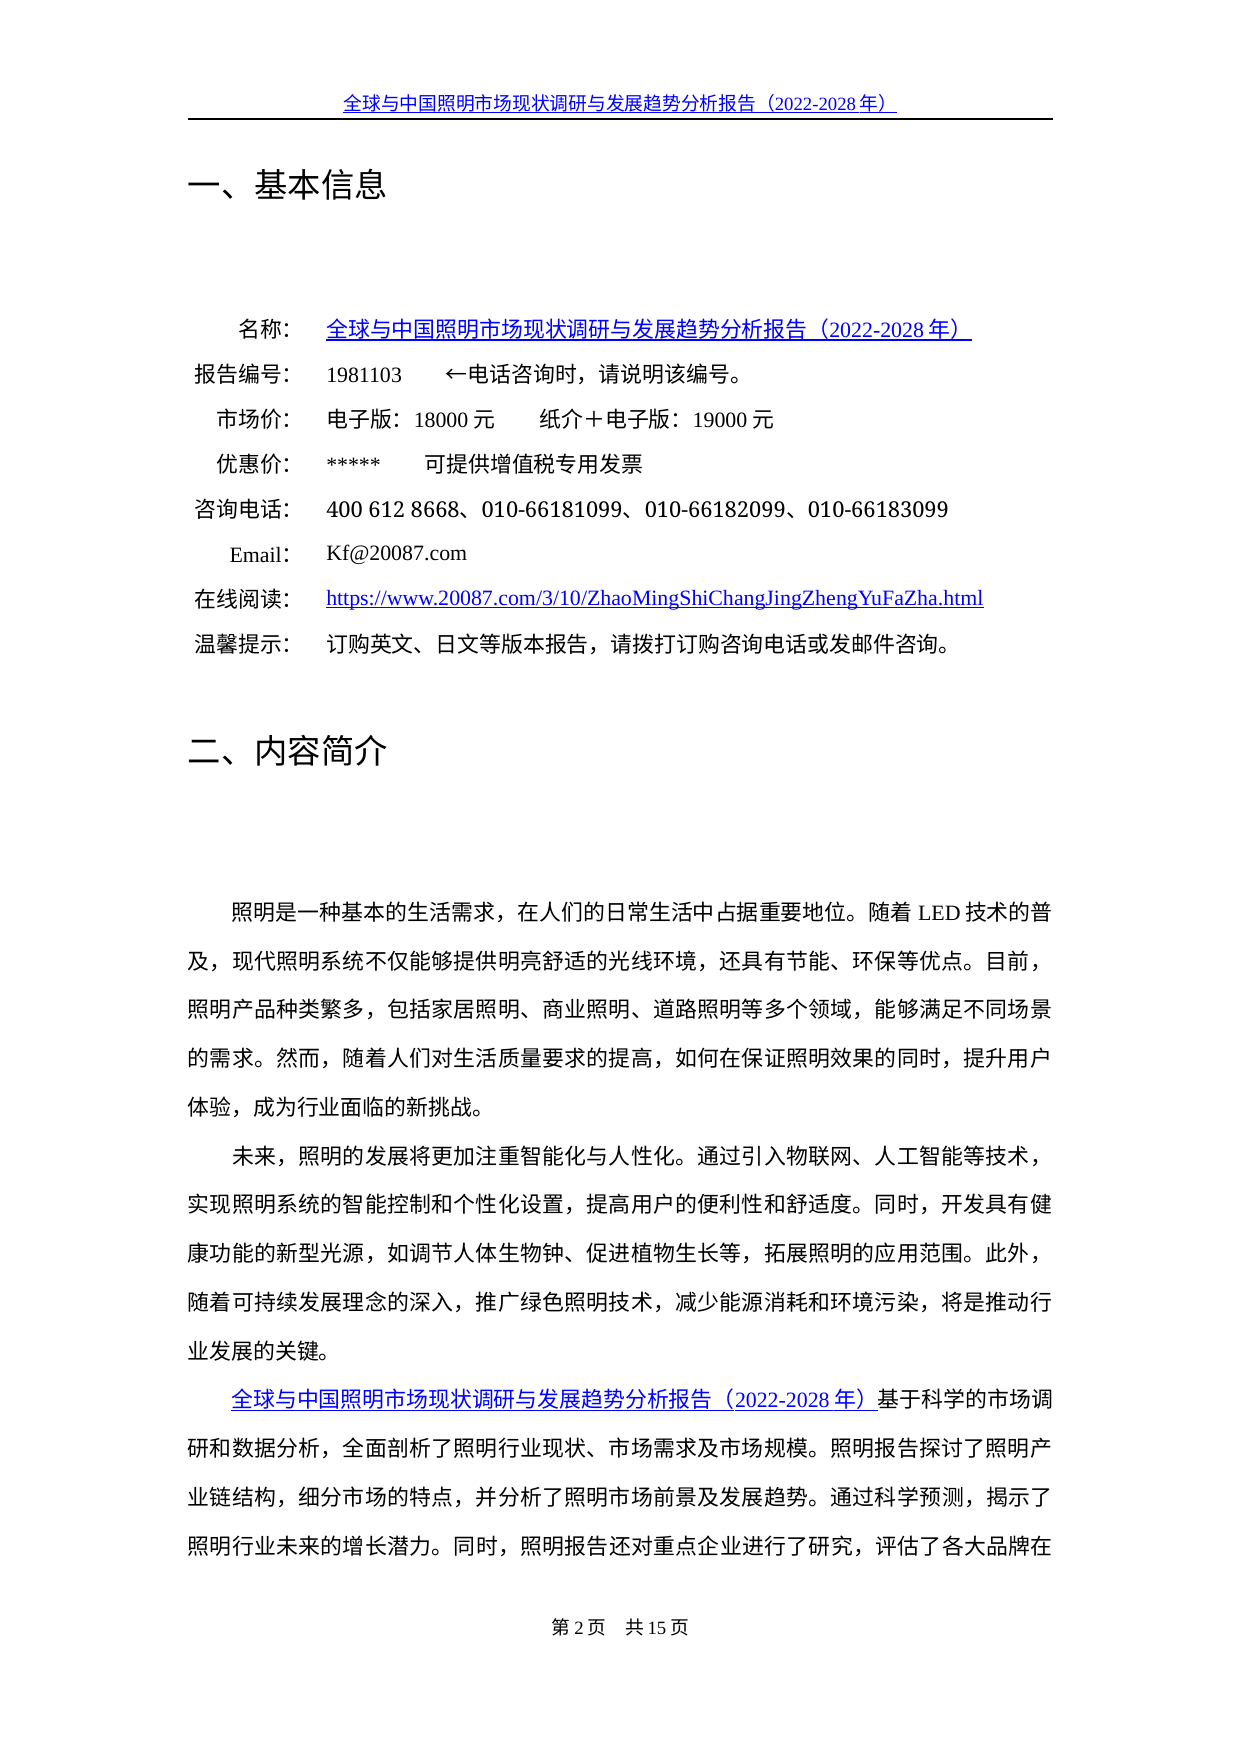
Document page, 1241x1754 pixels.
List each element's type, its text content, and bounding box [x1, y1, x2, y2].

table_cell 市场价： [167, 402, 315, 447]
table_cell Email： [167, 537, 315, 582]
table_cell 电子版：18000 元 纸介＋电子版：19000 元 [315, 402, 1073, 447]
title 二、内容简介 [187, 717, 1053, 782]
table_cell ***** 可提供增值税专用发票 [315, 447, 1073, 492]
table_cell 400 612 8668、010-66181099、010-66182099、010-66183099 [315, 492, 1073, 537]
table_cell 咨询电话： [167, 492, 315, 537]
table_cell 在线阅读： [167, 582, 315, 627]
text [187, 894, 1053, 1561]
title 一、基本信息 [187, 150, 1053, 215]
table_header 全球与中国照明市场现状调研与发展趋势分析报告（2022-2028年） [315, 312, 1073, 357]
table_cell 1981103 ←电话咨询时，请说明该编号。 [315, 357, 1073, 402]
table_cell [315, 582, 1073, 627]
table_cell 报告编号： [167, 357, 315, 402]
table_header 名称： [167, 312, 315, 357]
table_cell 优惠价： [167, 447, 315, 492]
table_cell 温馨提示： [167, 627, 315, 672]
table_cell Kf@20087.com [315, 537, 1073, 582]
table_cell 订购英文、日文等版本报告，请拨打订购咨询电话或发邮件咨询。 [315, 627, 1073, 672]
